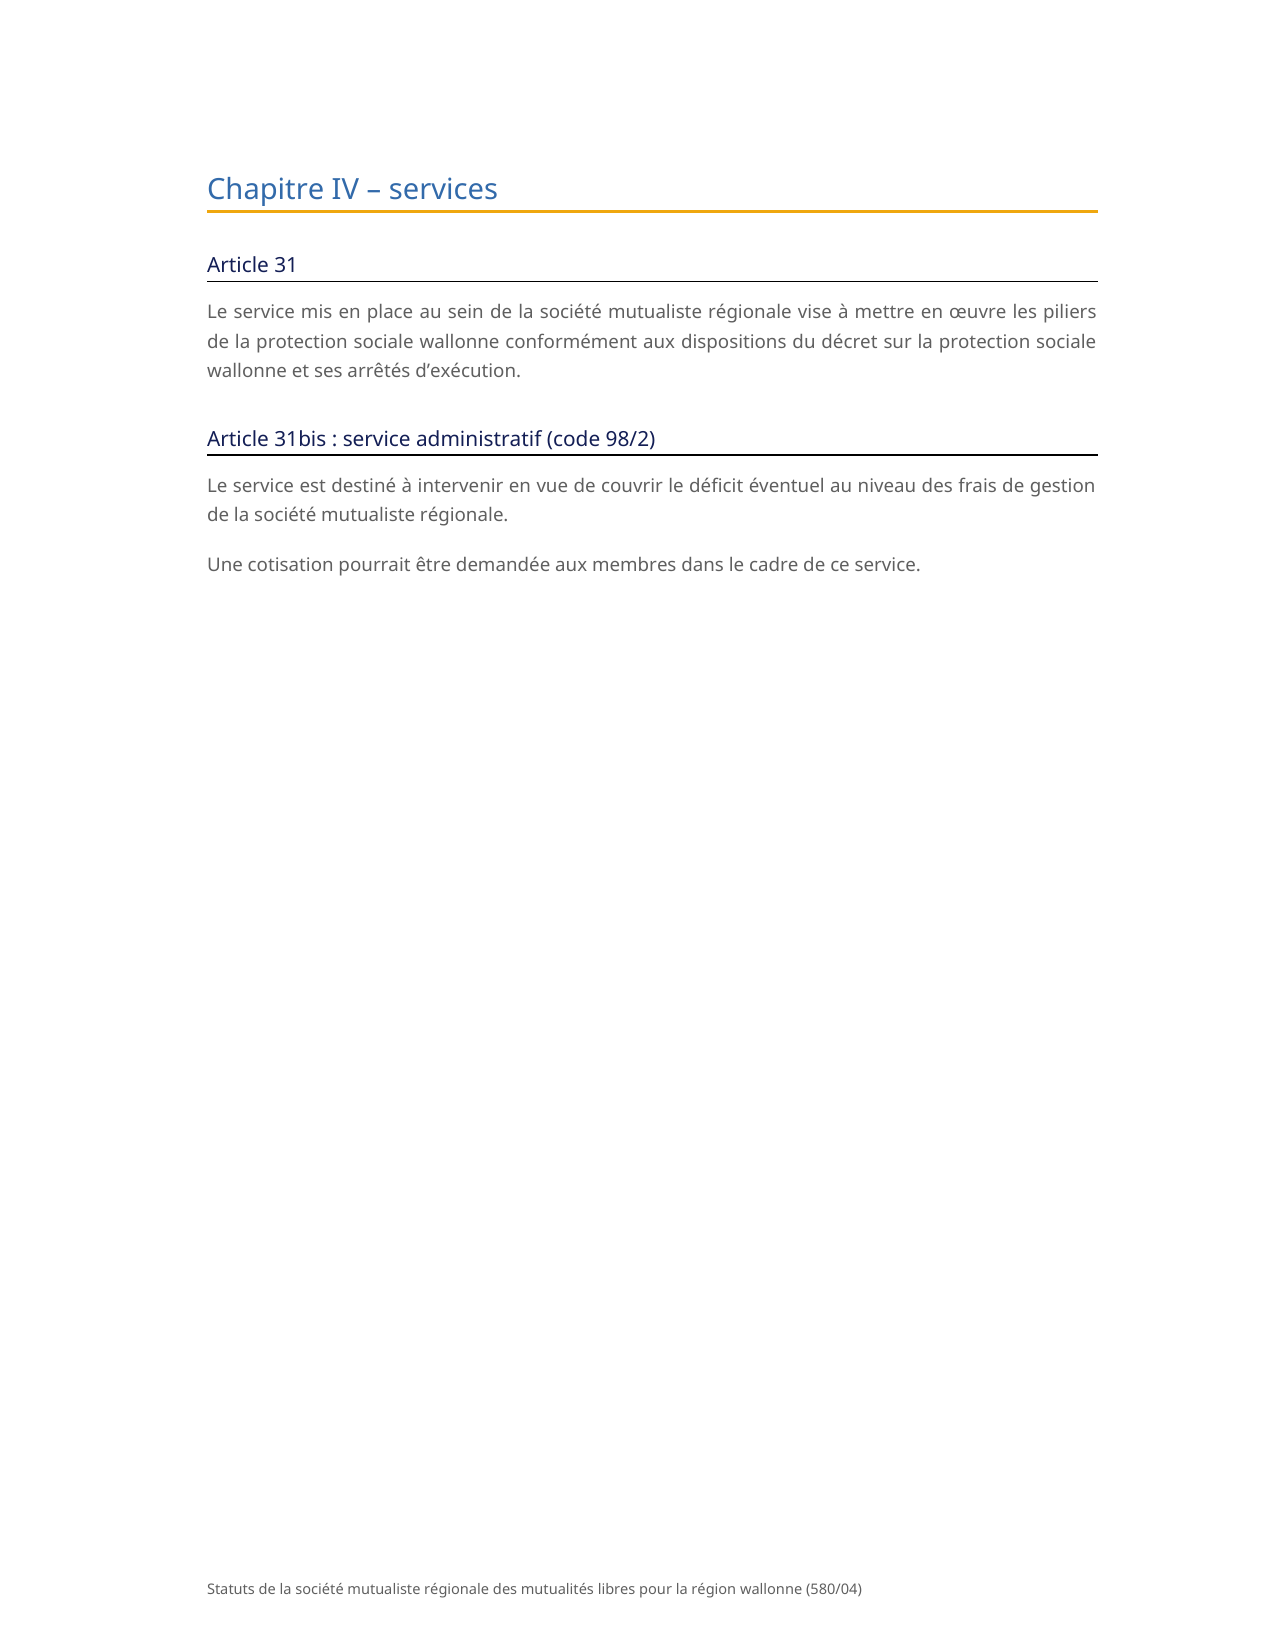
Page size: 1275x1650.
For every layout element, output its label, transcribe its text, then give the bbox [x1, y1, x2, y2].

subtitle Chapitre IV – services [207, 168, 1098, 210]
subtitle Article 31bis : service administratif (code 98/2) [207, 424, 1098, 454]
text Une cotisation pourrait être demandée aux membres dans le cadre de ce service. [207, 552, 1098, 577]
text Le service mis en place au sein de la société mutualiste régionale vise à mettre en œuvre les piliers de la protection sociale wallonne conformément aux dispositions du décret sur la protection sociale wallonne et ses arrêtés d’exécution. [207, 299, 1098, 383]
subtitle Article 31 [207, 251, 1098, 281]
text Le service est destiné à intervenir en vue de couvrir le déficit éventuel au niveau des frais de gestion de la société mutualiste régionale. [207, 472, 1098, 527]
